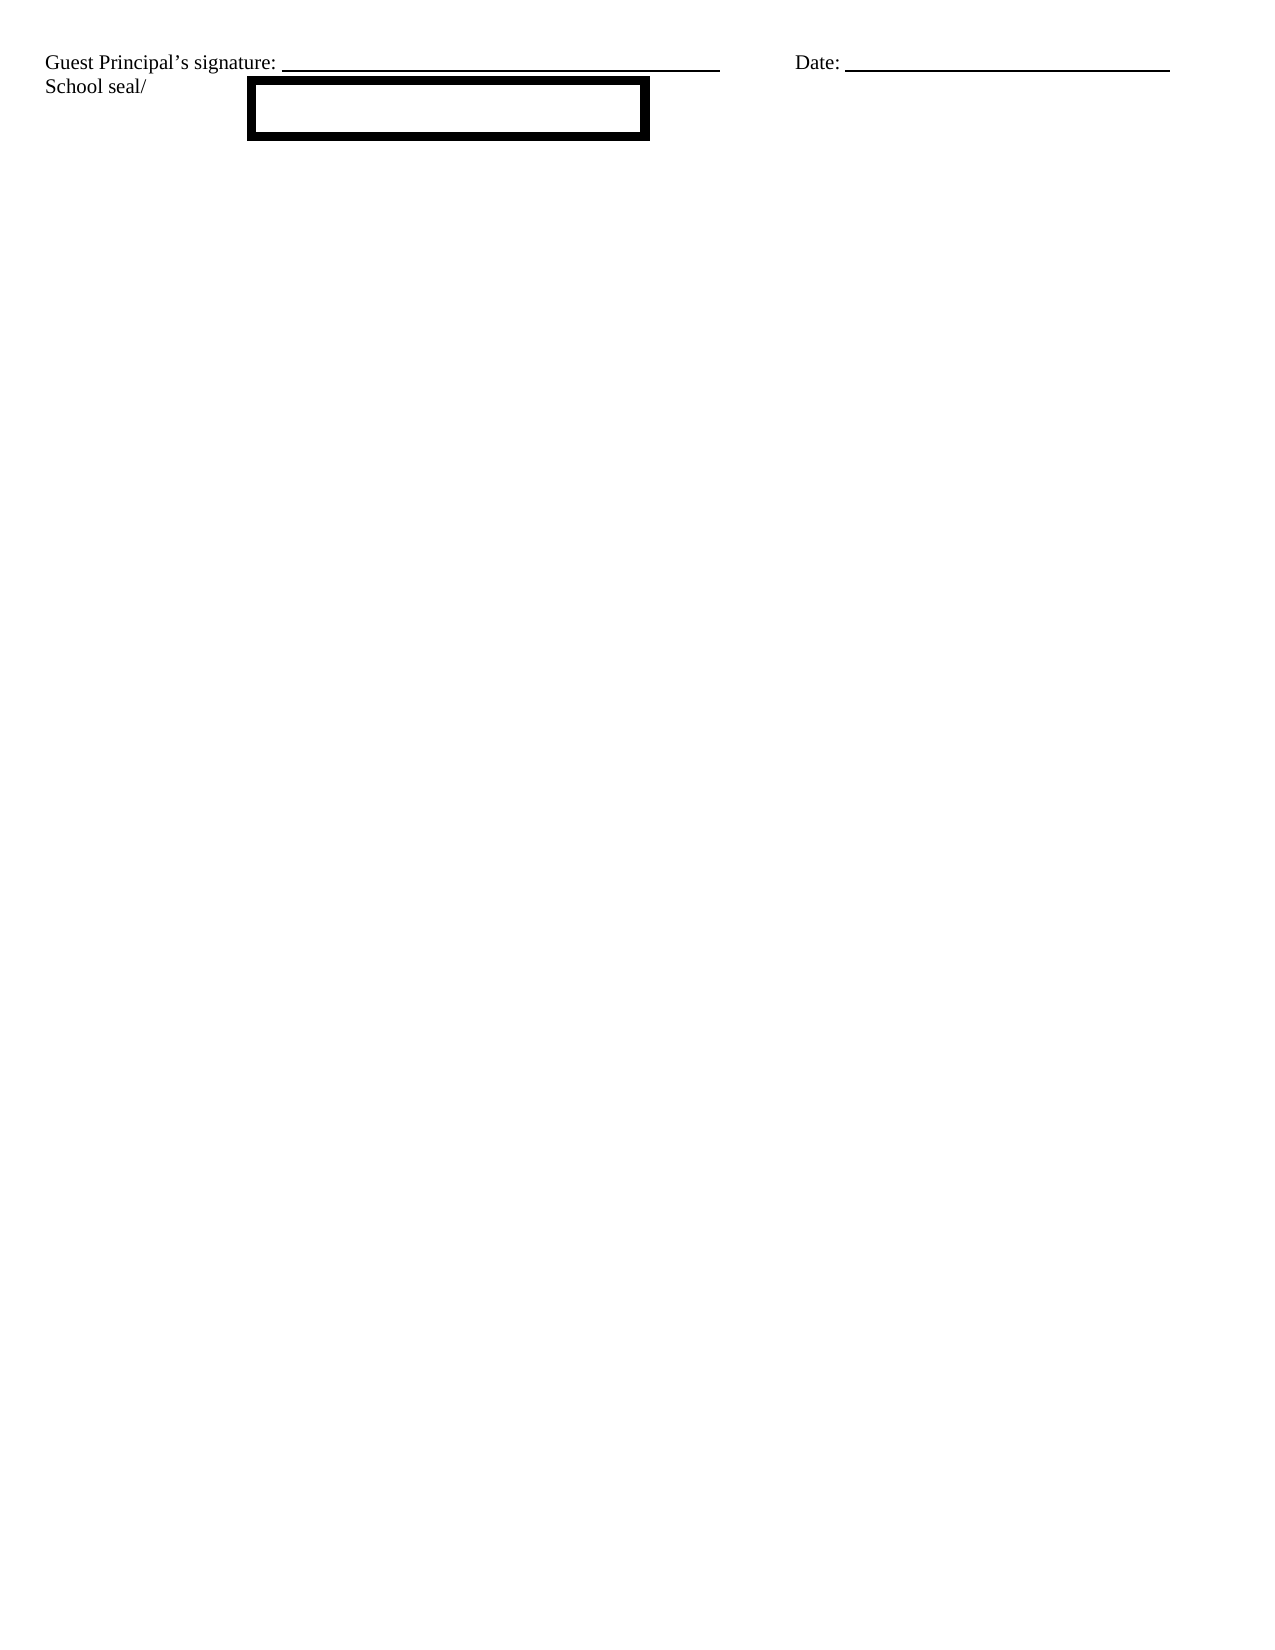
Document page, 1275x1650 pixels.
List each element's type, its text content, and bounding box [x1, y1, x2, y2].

text School seal/ [45, 74, 1237, 98]
text Guest Principal’s signature: Date: [45, 49, 1237, 74]
